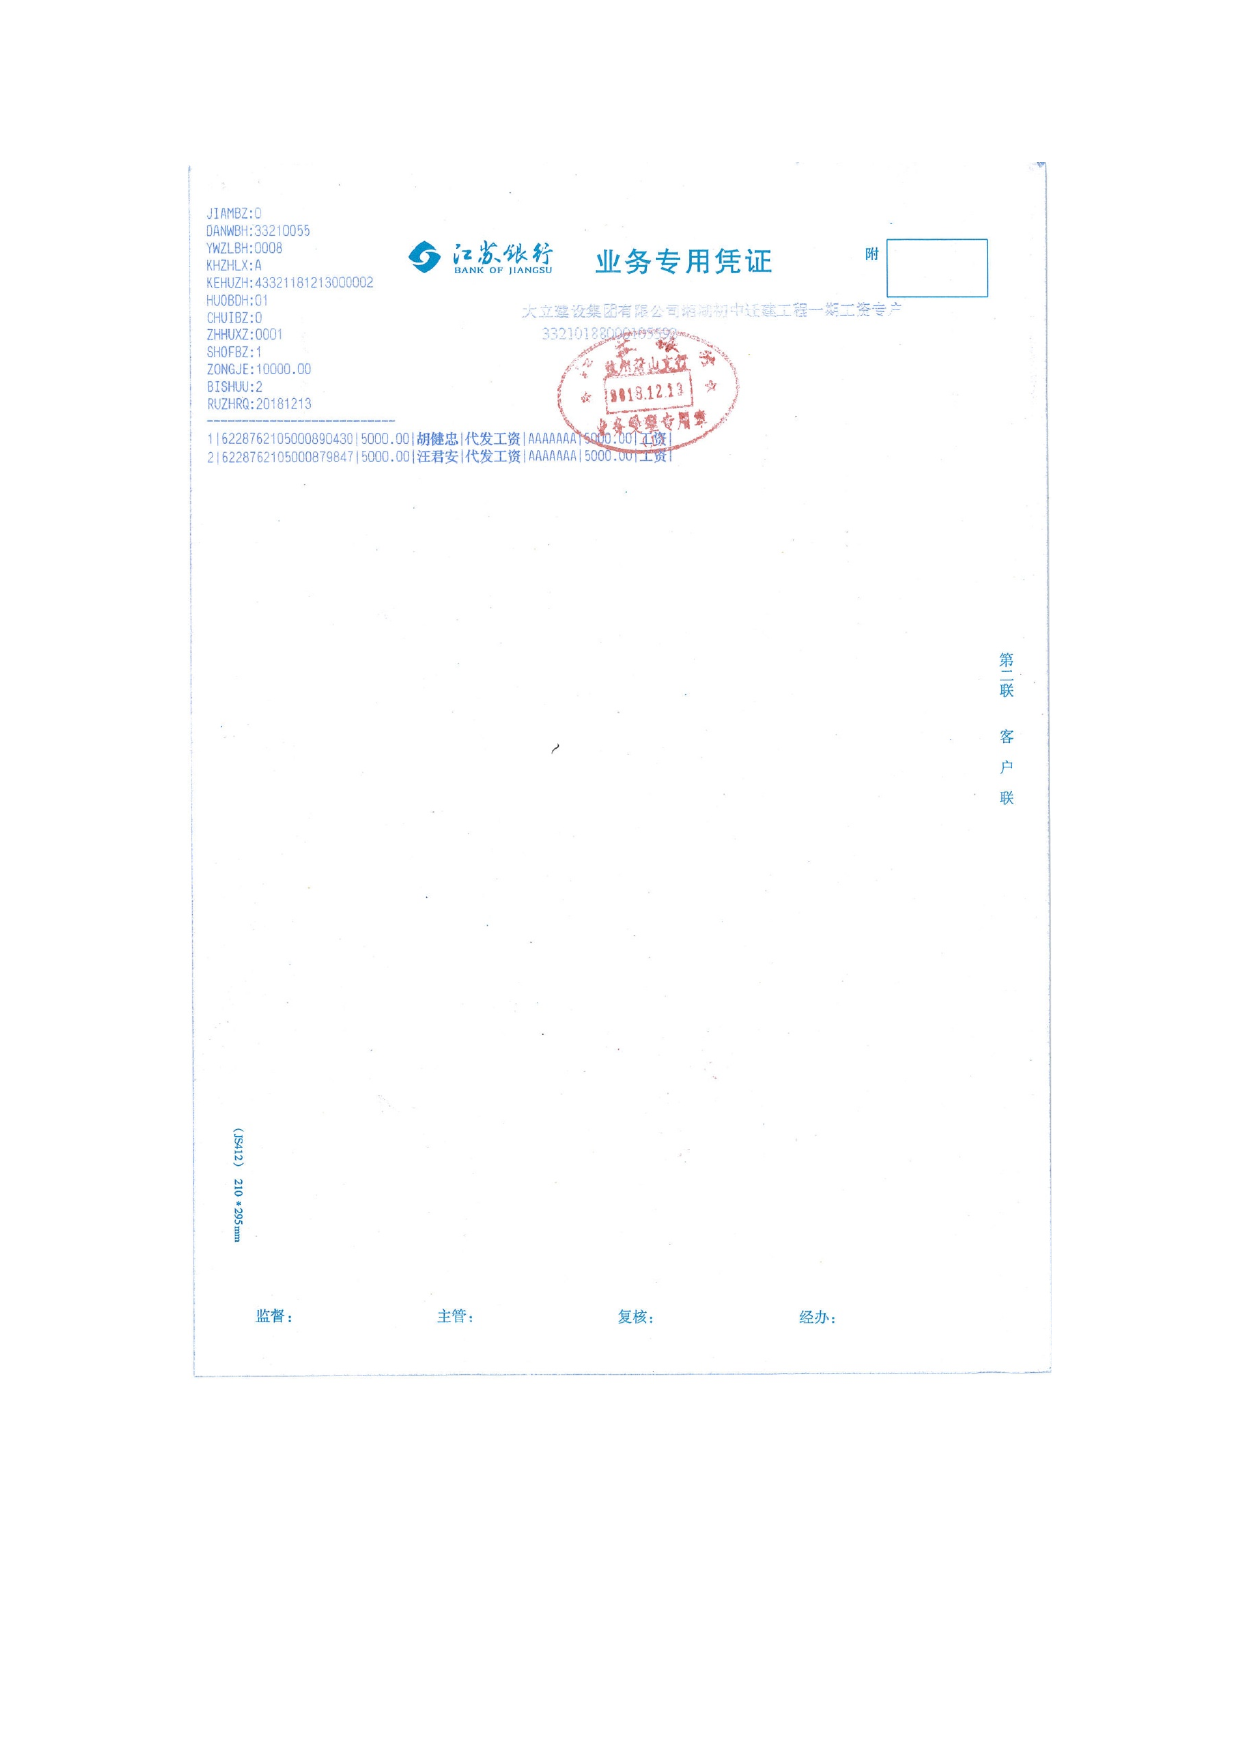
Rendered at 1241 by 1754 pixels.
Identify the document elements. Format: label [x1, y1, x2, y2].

picture [187, 162, 1052, 1384]
